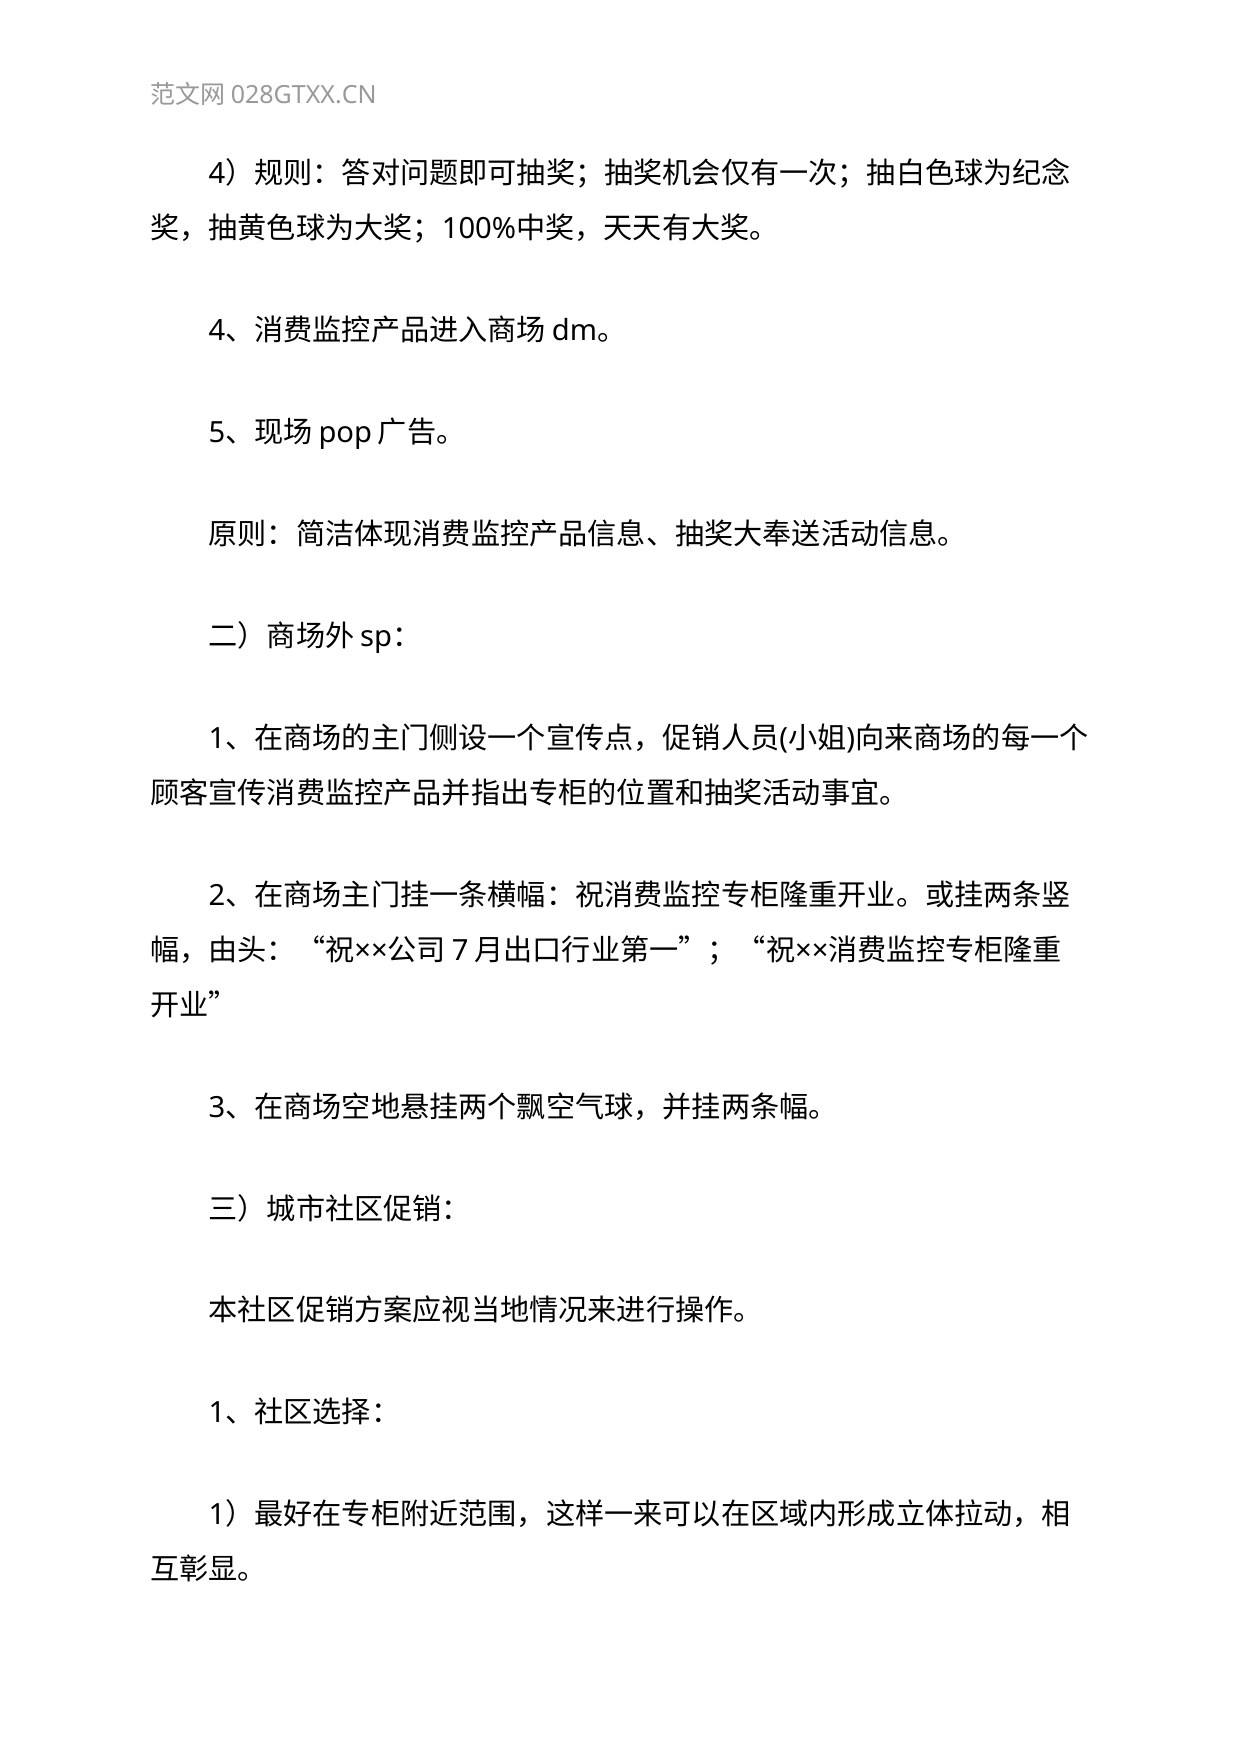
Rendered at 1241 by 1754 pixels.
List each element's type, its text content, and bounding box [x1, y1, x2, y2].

text 1、在商场的主门侧设一个宣传点，促销人员(小姐)向来商场的每一个顾客宣传消费监控产品并指出专柜的位置和抽奖活动事宜。 [150, 715, 1090, 812]
text 4）规则：答对问题即可抽奖；抽奖机会仅有一次；抽白色球为纪念奖，抽黄色球为大奖；100%中奖，天天有大奖。 [150, 150, 1090, 247]
text 原则：简洁体现消费监控产品信息、抽奖大奉送活动信息。 [150, 511, 1090, 553]
text 3、在商场空地悬挂两个飘空气球，并挂两条幅。 [150, 1083, 1090, 1126]
text 4、消费监控产品进入商场dm。 [150, 307, 1090, 349]
text 本社区促销方案应视当地情况来进行操作。 [150, 1287, 1090, 1329]
text 1、社区选择： [150, 1389, 1090, 1431]
text 三）城市社区促销： [150, 1185, 1090, 1227]
text 5、现场pop广告。 [150, 409, 1090, 451]
text 1）最好在专柜附近范围，这样一来可以在区域内形成立体拉动，相互彰显。 [150, 1491, 1090, 1588]
text 二）商场外sp： [150, 613, 1090, 655]
text 2、在商场主门挂一条横幅：祝消费监控专柜隆重开业。或挂两条竖幅，由头：“祝××公司7月出口行业第一”；“祝××消费监控专柜隆重开业” [150, 871, 1090, 1024]
